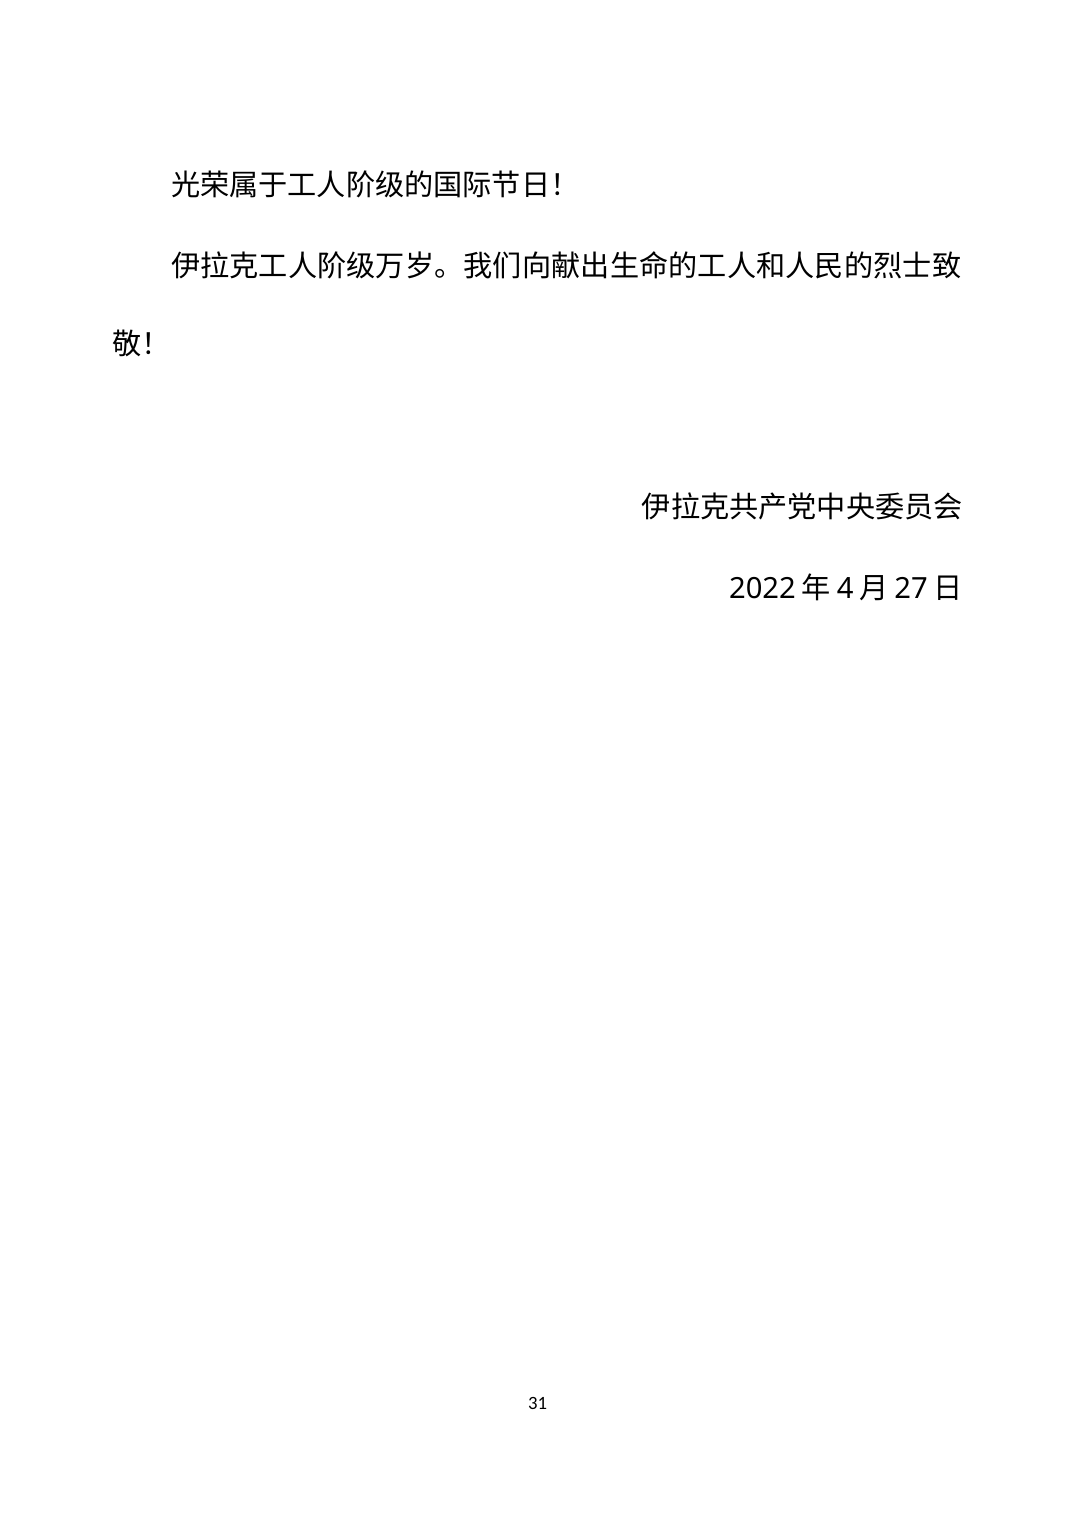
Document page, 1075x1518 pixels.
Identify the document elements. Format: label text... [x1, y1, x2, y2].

text 伊拉克共产党中央委员会 [112, 472, 962, 537]
text 2022年4月27日 [112, 554, 962, 619]
text 伊拉克工人阶级万岁。我们向献出生命的工人和人民的烈士致敬！ [112, 232, 962, 374]
text 光荣属于工人阶级的国际节日！ [112, 150, 962, 215]
